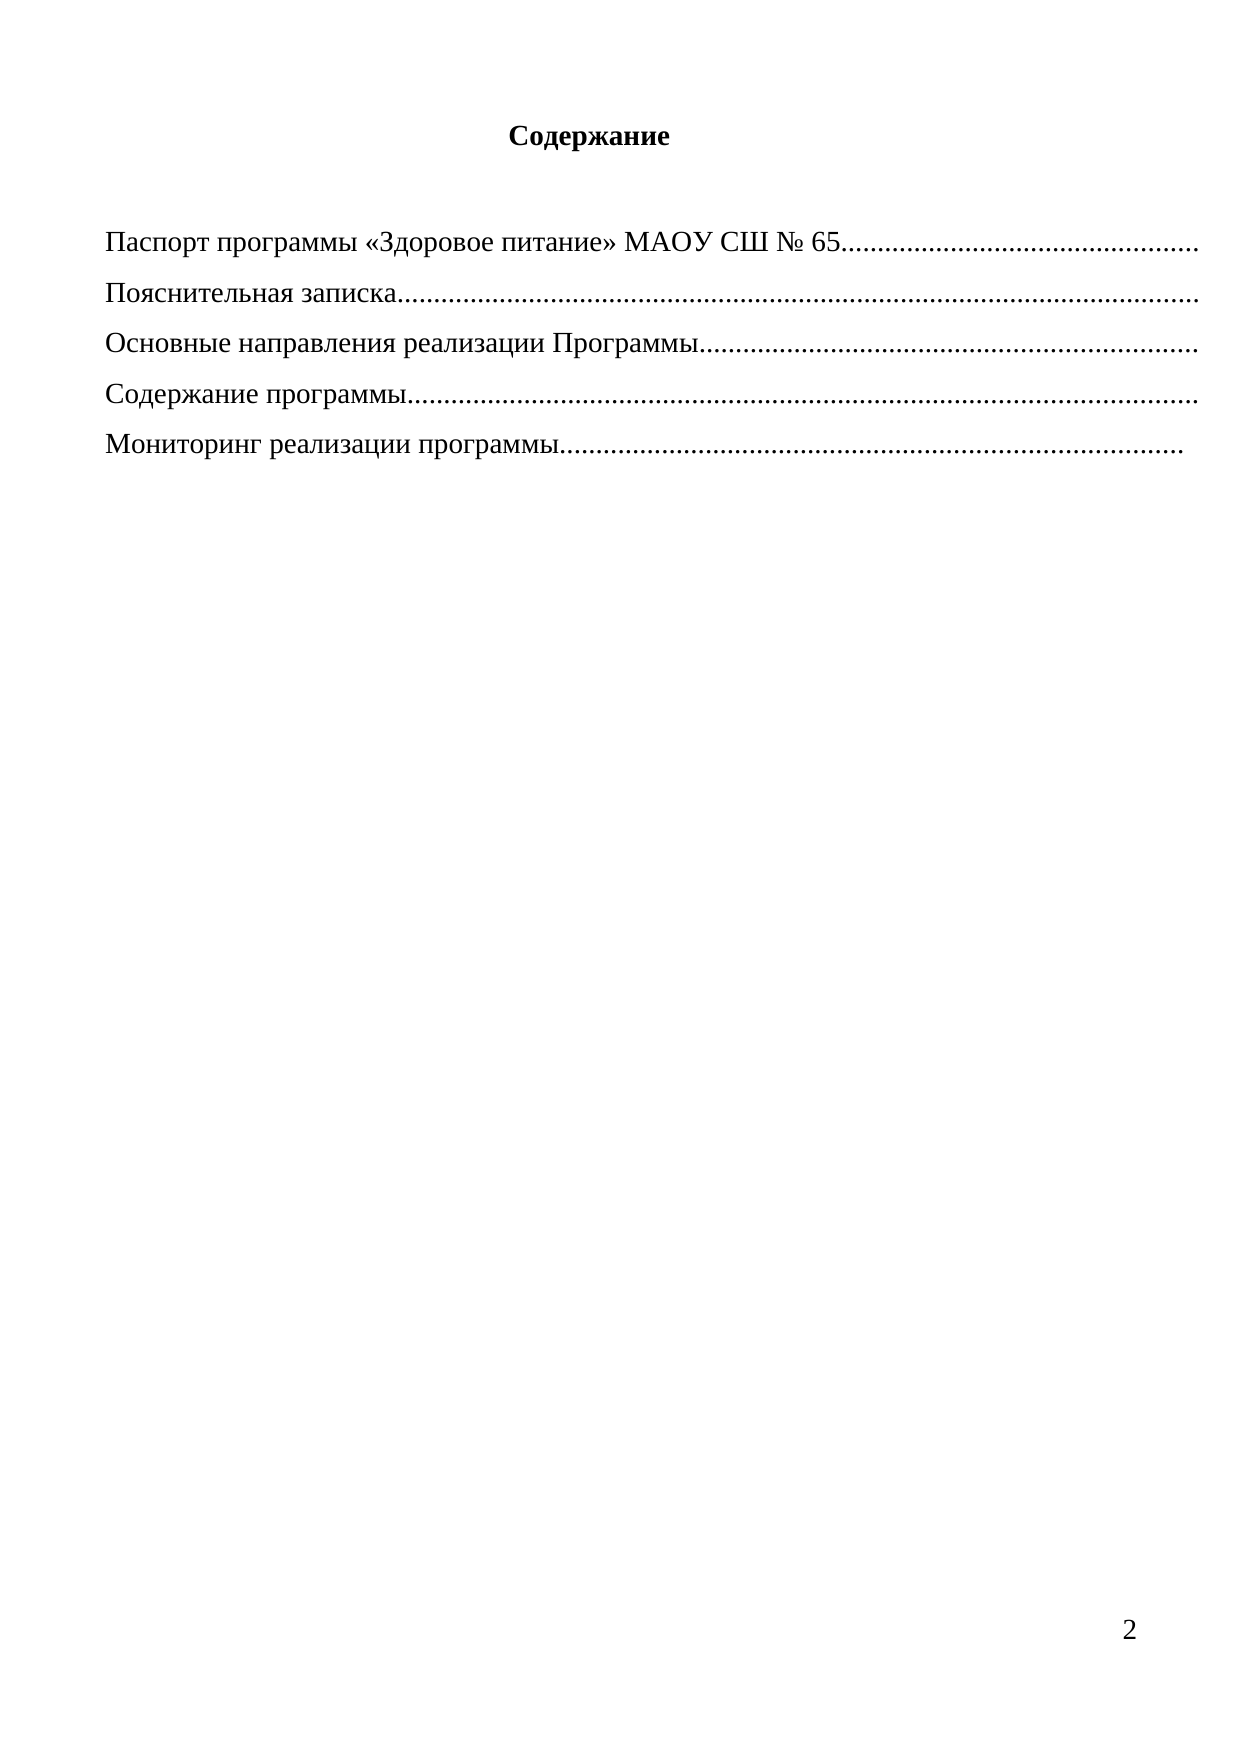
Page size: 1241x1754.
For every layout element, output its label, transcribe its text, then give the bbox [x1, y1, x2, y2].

subtitle Содержание [136, 118, 1042, 152]
